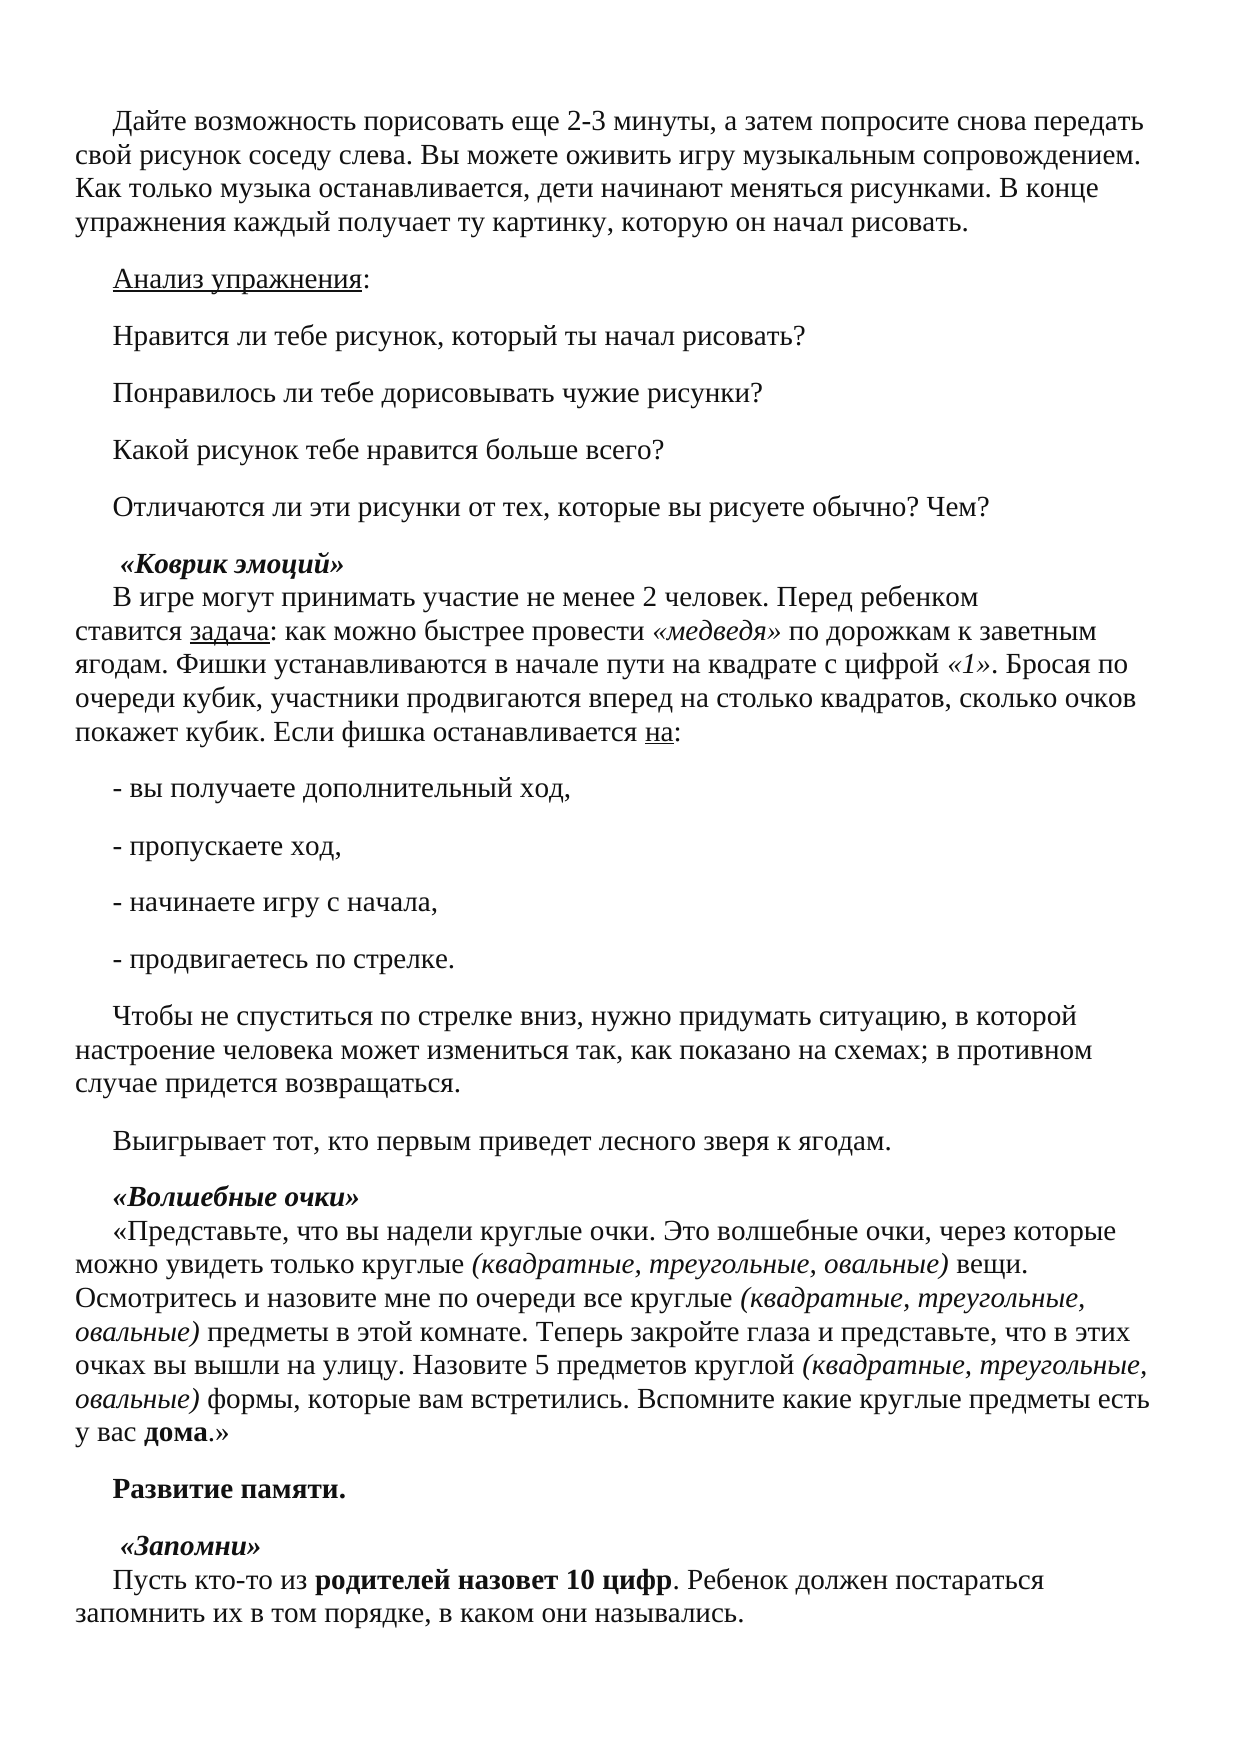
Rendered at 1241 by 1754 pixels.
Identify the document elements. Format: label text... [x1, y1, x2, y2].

text Отличаются ли эти рисунки от тех, которые вы рисуете обычно? Чем? [75, 489, 1165, 522]
text Понравилось ли тебе дорисовывать чужие рисунки? [75, 375, 1165, 408]
text «Волшебные очки» [75, 1179, 1165, 1213]
text Чтобы не спуститься по стрелке вниз, нужно придумать ситуацию, в которой настроение человека может измениться так, как показано на схемах; в противном случае придется возвращаться. [75, 998, 1165, 1099]
text Пусть кто-то из родителей назовет 10 цифр. Ребенок должен постараться запомнить их в том порядке, в каком они назывались. [75, 1562, 1165, 1629]
text - пропускаете ход, [75, 828, 1165, 861]
text Нравится ли тебе рисунок, который ты начал рисовать? [75, 318, 1165, 352]
text В игре могут принимать участие не менее 2 человек. Перед ребенком ставится задача: как можно быстрее провести «медведя» по дорожкам к заветным ягодам. Фишки устанавливаются в начале пути на квадрате с цифрой «1». Бросая по очереди кубик, участники продвигаются вперед на столько квадратов, сколько очков покажет кубик. Если фишка останавливается на: [75, 579, 1165, 747]
text «Представьте, что вы надели круглые очки. Это волшебные очки, через которые можно увидеть только круглые (квадратные, треугольные, овальные) вещи. Осмотритесь и назовите мне по очереди все круглые (квадратные, треугольные, овальные) предметы в этой комнате. Теперь закройте глаза и представьте, что в этих очках вы вышли на улицу. Назовите 5 предметов круглой (квадратные, треугольные, овальные) формы, которые вам встретились. Вспомните какие круглые предметы есть у вас дома.» [75, 1213, 1165, 1448]
text Дайте возможность порисовать еще 2-3 минуты, а затем попросите снова передать свой рисунок соседу слева. Вы можете оживить игру музыкальным сопровождением. Как только музыка останавливается, дети начинают меняться рисунками. В конце упражнения каждый получает ту картинку, которую он начал рисовать. [75, 103, 1165, 238]
text - продвигаетесь по стрелке. [75, 942, 1165, 975]
text «Запомни» [75, 1528, 1165, 1562]
text Выигрывает тот, кто первым приведет лесного зверя к ягодам. [75, 1123, 1165, 1156]
text «Коврик эмоций» [75, 546, 1165, 579]
text - начинаете игру с начала, [75, 884, 1165, 918]
text Анализ упражнения: [75, 261, 1165, 294]
text - вы получаете дополнительный ход, [75, 771, 1165, 804]
text Развитие памяти. [75, 1471, 1165, 1505]
text Какой рисунок тебе нравится больше всего? [75, 432, 1165, 466]
